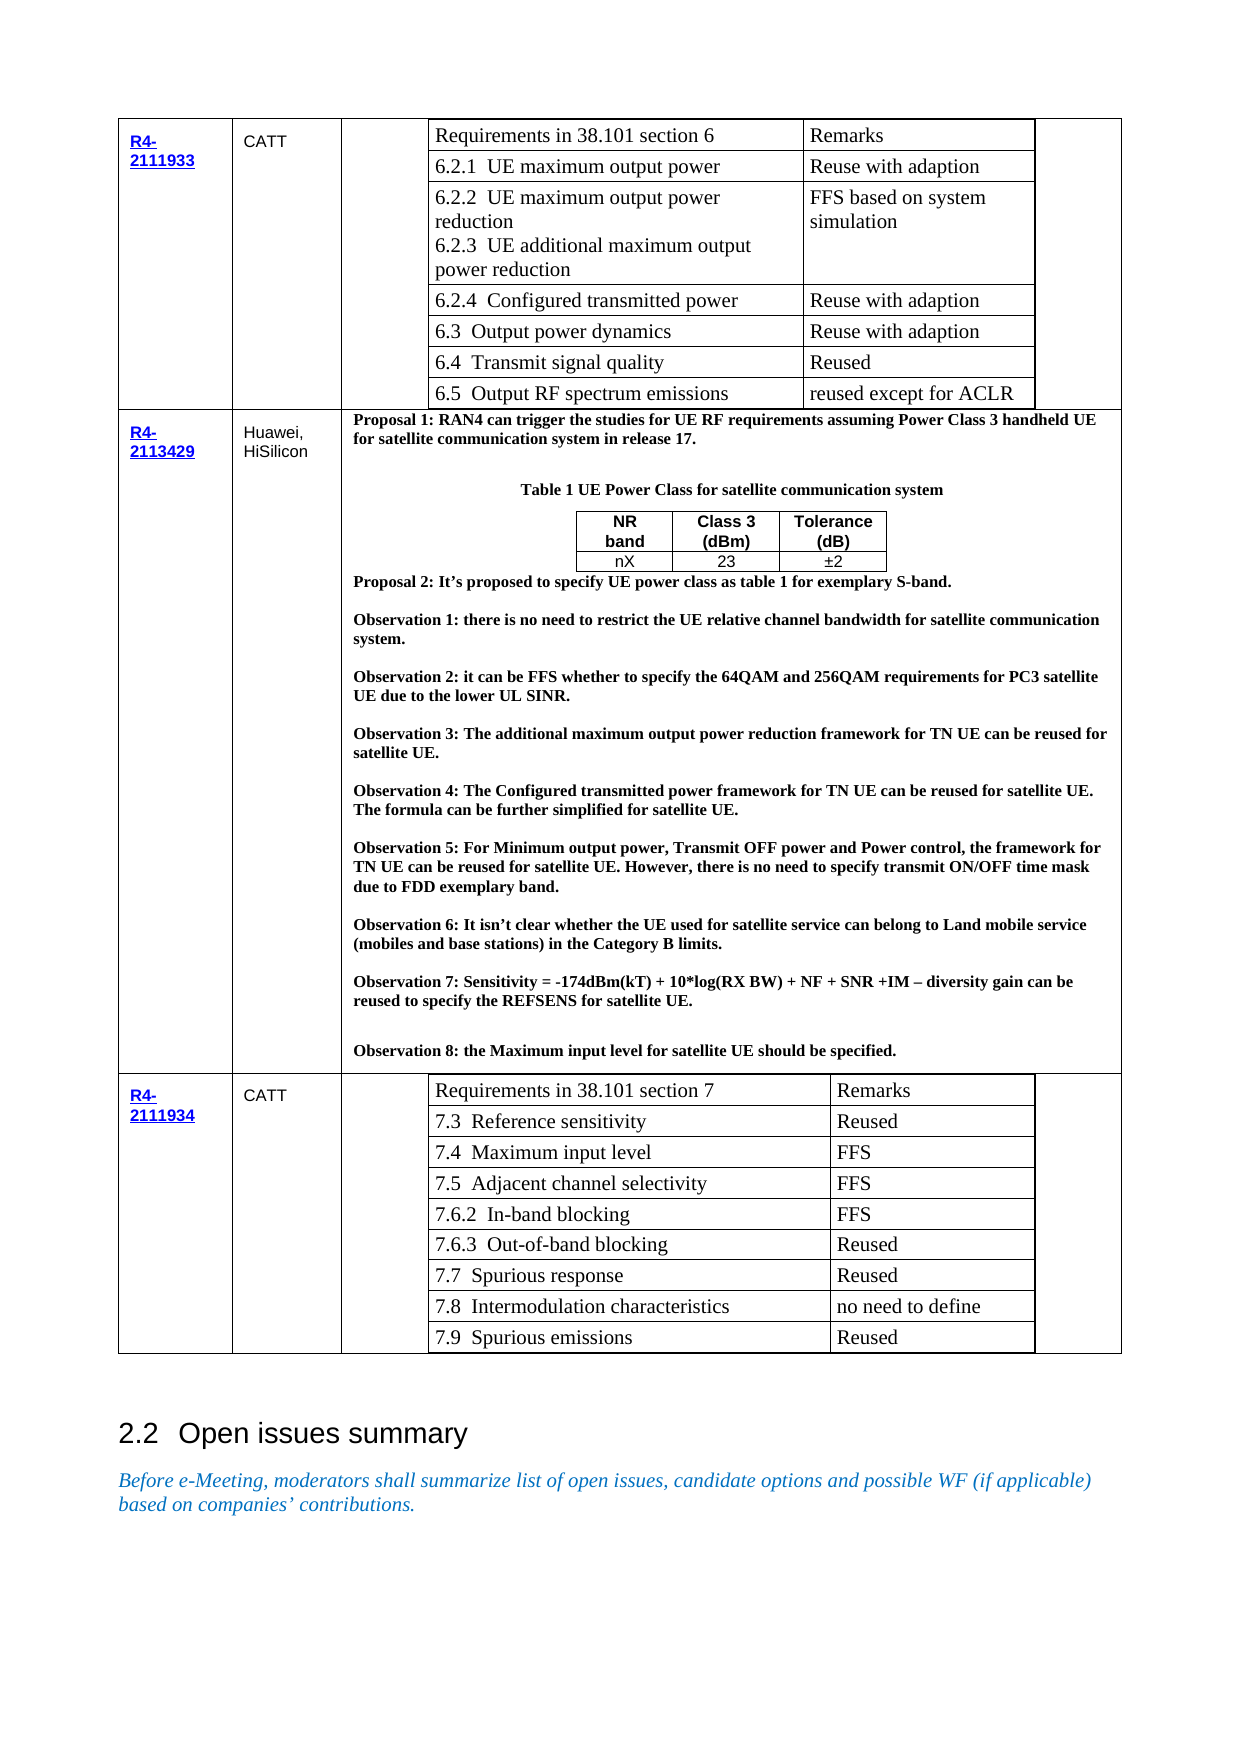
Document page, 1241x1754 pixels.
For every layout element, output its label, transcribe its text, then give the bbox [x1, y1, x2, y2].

table_cell [429, 151, 803, 181]
table_cell R4-2113429 [119, 410, 232, 1073]
table_cell [831, 1137, 1034, 1167]
table_cell [342, 119, 428, 409]
table_cell CATT [233, 1074, 341, 1353]
table_cell [429, 378, 803, 408]
table_cell [429, 347, 803, 377]
table_cell [429, 1106, 830, 1136]
table_cell [804, 120, 1034, 150]
table_cell [804, 182, 1034, 284]
table_cell [429, 1322, 830, 1352]
table_cell [804, 151, 1034, 181]
table_cell [429, 1199, 830, 1229]
table_cell [429, 1260, 830, 1290]
table_cell [831, 1168, 1034, 1198]
table_cell [831, 1230, 1034, 1259]
table_cell R4-2111933 [119, 119, 232, 409]
table_cell [804, 316, 1034, 346]
table_cell [831, 1291, 1034, 1321]
table_cell [804, 378, 1034, 408]
table_cell [429, 1075, 830, 1105]
table_cell [831, 1106, 1034, 1136]
table_cell [831, 1075, 1034, 1105]
table_cell [429, 1137, 830, 1167]
table_cell [831, 1260, 1034, 1290]
table_cell [831, 1322, 1034, 1352]
table_cell [429, 1168, 830, 1198]
table_cell Proposal 1: RAN4 can trigger the studies for UE RF requirements assuming Power Class 3 handheld UE for satellite communication system in release 17. Table 1 UE Power Class for satellite communication system Proposal 2: It’s proposed to specify UE power class as table 1 for exemplary S-band. Observation 1: there is no need to restrict the UE relative channel bandwidth for satellite communication system. Observation 2: it can be FFS whether to specify the 64QAM and 256QAM requirements for PC3 satellite UE due to the lower UL SINR. Observation 3: The additional maximum output power reduction framework for TN UE can be reused for satellite UE. Observation 4: The Configured transmitted power framework for TN UE can be reused for satellite UE. The formula can be further simplified for satellite UE. Observation 5: For Minimum output power, Transmit OFF power and Power control, the framework for TN UE can be reused for satellite UE. However, there is no need to specify transmit ON/OFF time mask due to FDD exemplary band. Observation 6: It isn’t clear whether the UE used for satellite service can belong to Land mobile service (mobiles and base stations) in the Category B limits. Observation 7: Sensitivity = -174dBm(kT) + 10*log(RX BW) + NF + SNR +IM – diversity gain can be reused to specify the REFSENS for satellite UE. Observation 8: the Maximum input level for satellite UE should be specified. [342, 410, 1121, 1073]
table_cell [429, 316, 803, 346]
table_cell [429, 285, 803, 315]
table_cell [804, 347, 1034, 377]
table_cell [429, 182, 803, 284]
table_cell [429, 1291, 830, 1321]
table_cell [429, 1230, 830, 1259]
text Before e-Meeting, moderators shall summarize list of open issues, candidate options and possible WF (if applicable) based on companies’ contributions. [118, 1468, 1122, 1516]
table_cell R4-2111934 [119, 1074, 232, 1353]
table_cell CATT [233, 119, 341, 409]
table_cell [1036, 119, 1121, 409]
table_cell [804, 285, 1034, 315]
table_cell [342, 1074, 428, 1353]
table_cell [429, 120, 803, 150]
table_cell [1036, 1074, 1121, 1353]
subtitle Open issues summary [118, 1416, 1122, 1449]
table_cell Huawei, HiSilicon [233, 410, 341, 1073]
table_cell [831, 1199, 1034, 1229]
